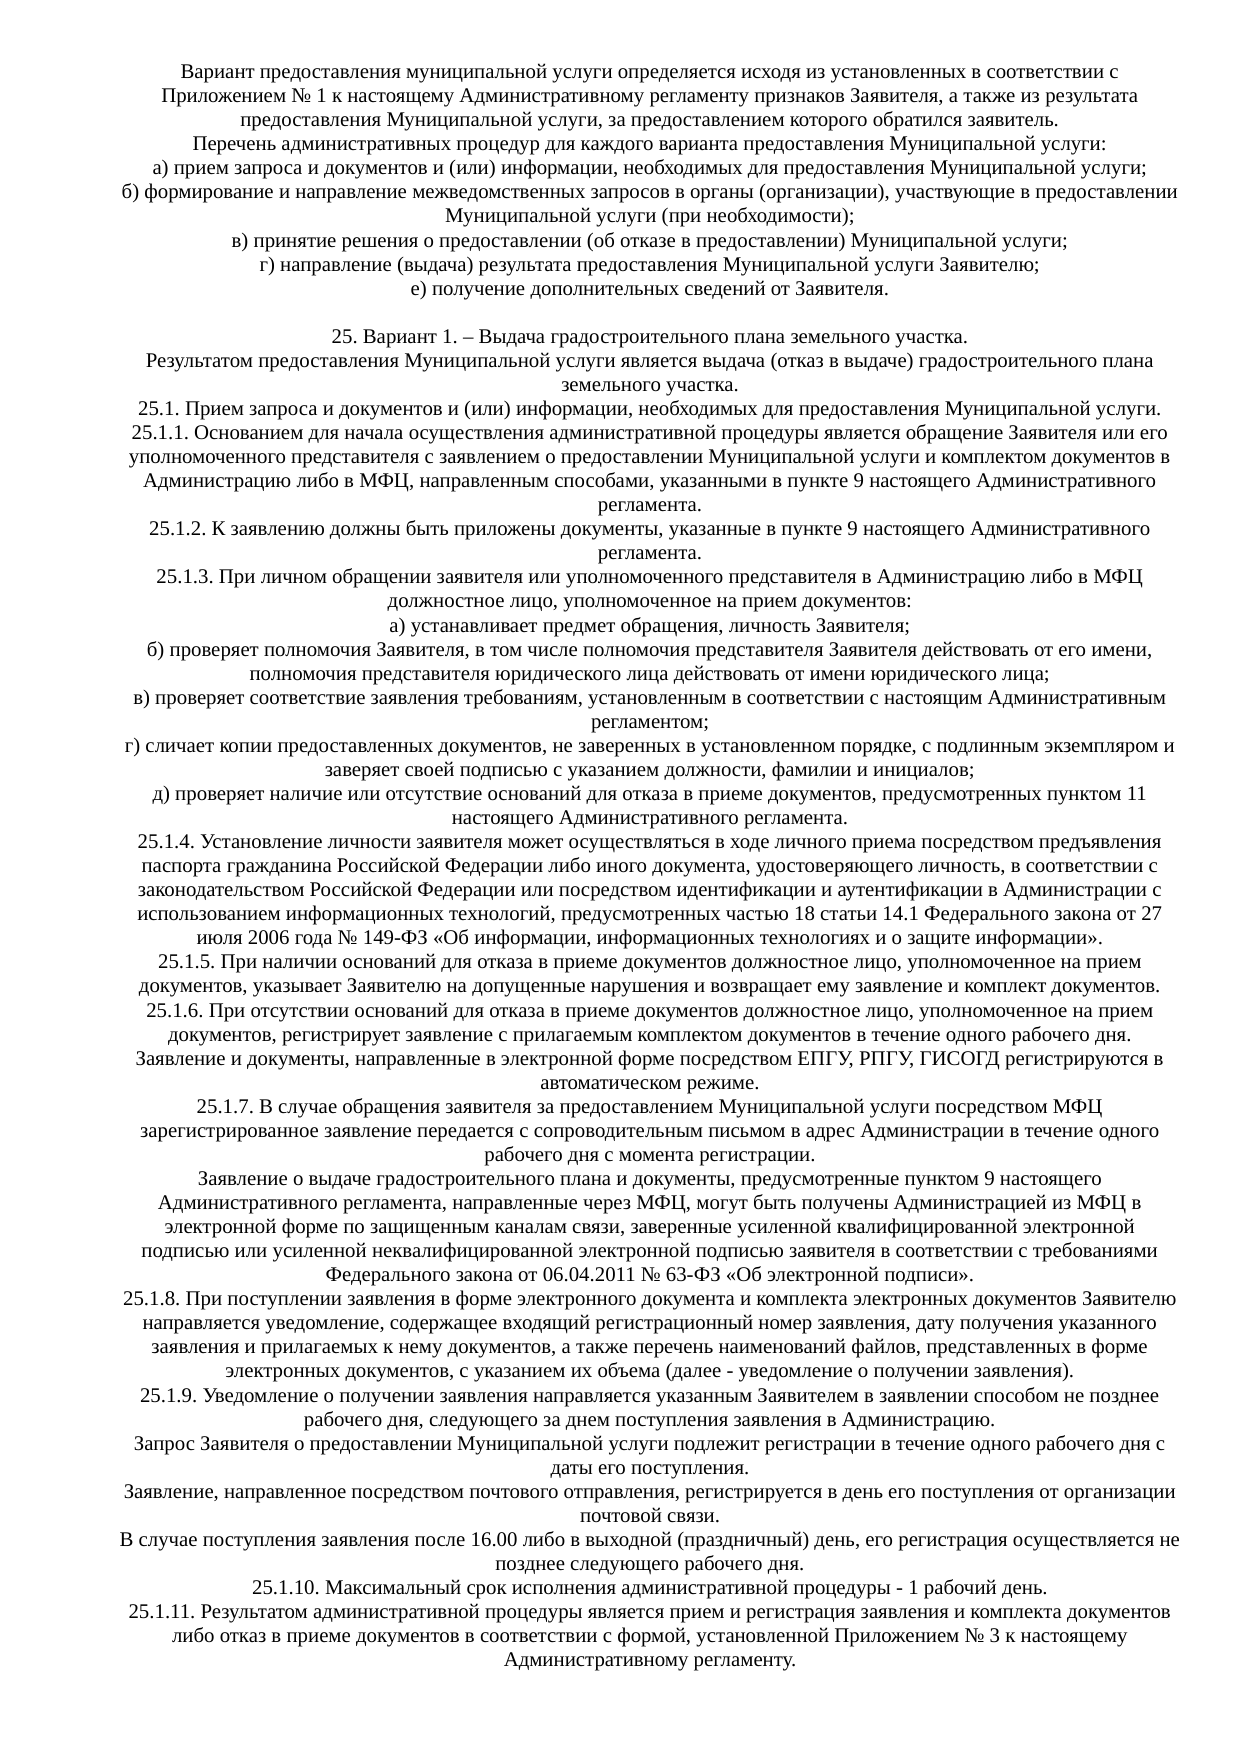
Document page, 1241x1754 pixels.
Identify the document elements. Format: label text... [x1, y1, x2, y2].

text д) проверяет наличие или отсутствие оснований для отказа в приеме документов, предусмотренных пунктом 11 настоящего Административного регламента. [118, 781, 1181, 829]
text 25.1. Прием запроса и документов и (или) информации, необходимых для предоставления Муниципальной услуги. [118, 396, 1181, 420]
text г) сличает копии предоставленных документов, не заверенных в установленном порядке, с подлинным экземпляром и заверяет своей подписью с указанием должности, фамилии и инициалов; [118, 733, 1181, 781]
text 25.1.5. При наличии оснований для отказа в приеме документов должностное лицо, уполномоченное на прием документов, указывает Заявителю на допущенные нарушения и возвращает ему заявление и комплект документов. [118, 949, 1181, 997]
text Запрос Заявителя о предоставлении Муниципальной услуги подлежит регистрации в течение одного рабочего дня с даты его поступления. [118, 1431, 1181, 1479]
text 25.1.2. К заявлению должны быть приложены документы, указанные в пункте 9 настоящего Административного регламента. [118, 516, 1181, 564]
text Заявление и документы, направленные в электронной форме посредством ЕПГУ, РПГУ, ГИСОГД регистрируются в автоматическом режиме. [118, 1046, 1181, 1094]
text 25.1.6. При отсутствии оснований для отказа в приеме документов должностное лицо, уполномоченное на прием документов, регистрирует заявление с прилагаемым комплектом документов в течение одного рабочего дня. [118, 997, 1181, 1046]
text 25.1.4. Установление личности заявителя может осуществляться в ходе личного приема посредством предъявления паспорта гражданина Российской Федерации либо иного документа, удостоверяющего личность, в соответствии с законодательством Российской Федерации или посредством идентификации и аутентификации в Администрации с использованием информационных технологий, предусмотренных частью 18 статьи 14.1 Федерального закона от 27 июля 2006 года № 149-ФЗ «Об информации, информационных технологиях и о защите информации». [118, 829, 1181, 949]
text Перечень административных процедур для каждого варианта предоставления Муниципальной услуги: [118, 131, 1181, 155]
text 25.1.9. Уведомление о получении заявления направляется указанным Заявителем в заявлении способом не позднее рабочего дня, следующего за днем поступления заявления в Администрацию. [118, 1382, 1181, 1431]
text а) прием запроса и документов и (или) информации, необходимых для предоставления Муниципальной услуги; [118, 155, 1181, 179]
text 25.1.8. При поступлении заявления в форме электронного документа и комплекта электронных документов Заявителю направляется уведомление, содержащее входящий регистрационный номер заявления, дату получения указанного заявления и прилагаемых к нему документов, а также перечень наименований файлов, представленных в форме электронных документов, с указанием их объема (далее - уведомление о получении заявления). [118, 1286, 1181, 1382]
text 25.1.7. В случае обращения заявителя за предоставлением Муниципальной услуги посредством МФЦ зарегистрированное заявление передается с сопроводительным письмом в адрес Администрации в течение одного рабочего дня с момента регистрации. [118, 1094, 1181, 1166]
text а) устанавливает предмет обращения, личность Заявителя; [118, 612, 1181, 637]
text 25.1.1. Основанием для начала осуществления административной процедуры является обращение Заявителя или его уполномоченного представителя с заявлением о предоставлении Муниципальной услуги и комплектом документов в Администрацию либо в МФЦ, направленным способами, указанными в пункте 9 настоящего Административного регламента. [118, 420, 1181, 516]
text е) получение дополнительных сведений от Заявителя. [118, 276, 1181, 300]
text Заявление, направленное посредством почтового отправления, регистрируется в день его поступления от организации почтовой связи. [118, 1479, 1181, 1527]
text Вариант предоставления муниципальной услуги определяется исходя из установленных в соответствии с Приложением № 1 к настоящему Административному регламенту признаков Заявителя, а также из результата предоставления Муниципальной услуги, за предоставлением которого обратился заявитель. [118, 59, 1181, 131]
text г) направление (выдача) результата предоставления Муниципальной услуги Заявителю; [118, 252, 1181, 276]
text в) проверяет соответствие заявления требованиям, установленным в соответствии с настоящим Административным регламентом; [118, 685, 1181, 733]
text 25.1.11. Результатом административной процедуры является прием и регистрация заявления и комплекта документов либо отказ в приеме документов в соответствии с формой, установленной Приложением № 3 к настоящему Административному регламенту. [118, 1599, 1181, 1671]
text Заявление о выдаче градостроительного плана и документы, предусмотренные пунктом 9 настоящего Административного регламента, направленные через МФЦ, могут быть получены Администрацией из МФЦ в электронной форме по защищенным каналам связи, заверенные усиленной квалифицированной электронной подписью или усиленной неквалифицированной электронной подписью заявителя в соответствии с требованиями Федерального закона от 06.04.2011 № 63-ФЗ «Об электронной подписи». [118, 1166, 1181, 1286]
text б) формирование и направление межведомственных запросов в органы (организации), участвующие в предоставлении Муниципальной услуги (при необходимости); [118, 179, 1181, 227]
text в) принятие решения о предоставлении (об отказе в предоставлении) Муниципальной услуги; [118, 227, 1181, 252]
text Результатом предоставления Муниципальной услуги является выдача (отказ в выдаче) градостроительного плана земельного участка. [118, 348, 1181, 396]
text 25.1.3. При личном обращении заявителя или уполномоченного представителя в Администрацию либо в МФЦ должностное лицо, уполномоченное на прием документов: [118, 564, 1181, 612]
text 25.1.10. Максимальный срок исполнения административной процедуры - 1 рабочий день. [118, 1575, 1181, 1599]
text 25. Вариант 1. – Выдача градостроительного плана земельного участка. [118, 324, 1181, 348]
text б) проверяет полномочия Заявителя, в том числе полномочия представителя Заявителя действовать от его имени, полномочия представителя юридического лица действовать от имени юридического лица; [118, 637, 1181, 685]
text В случае поступления заявления после 16.00 либо в выходной (праздничный) день, его регистрация осуществляется не позднее следующего рабочего дня. [118, 1527, 1181, 1575]
